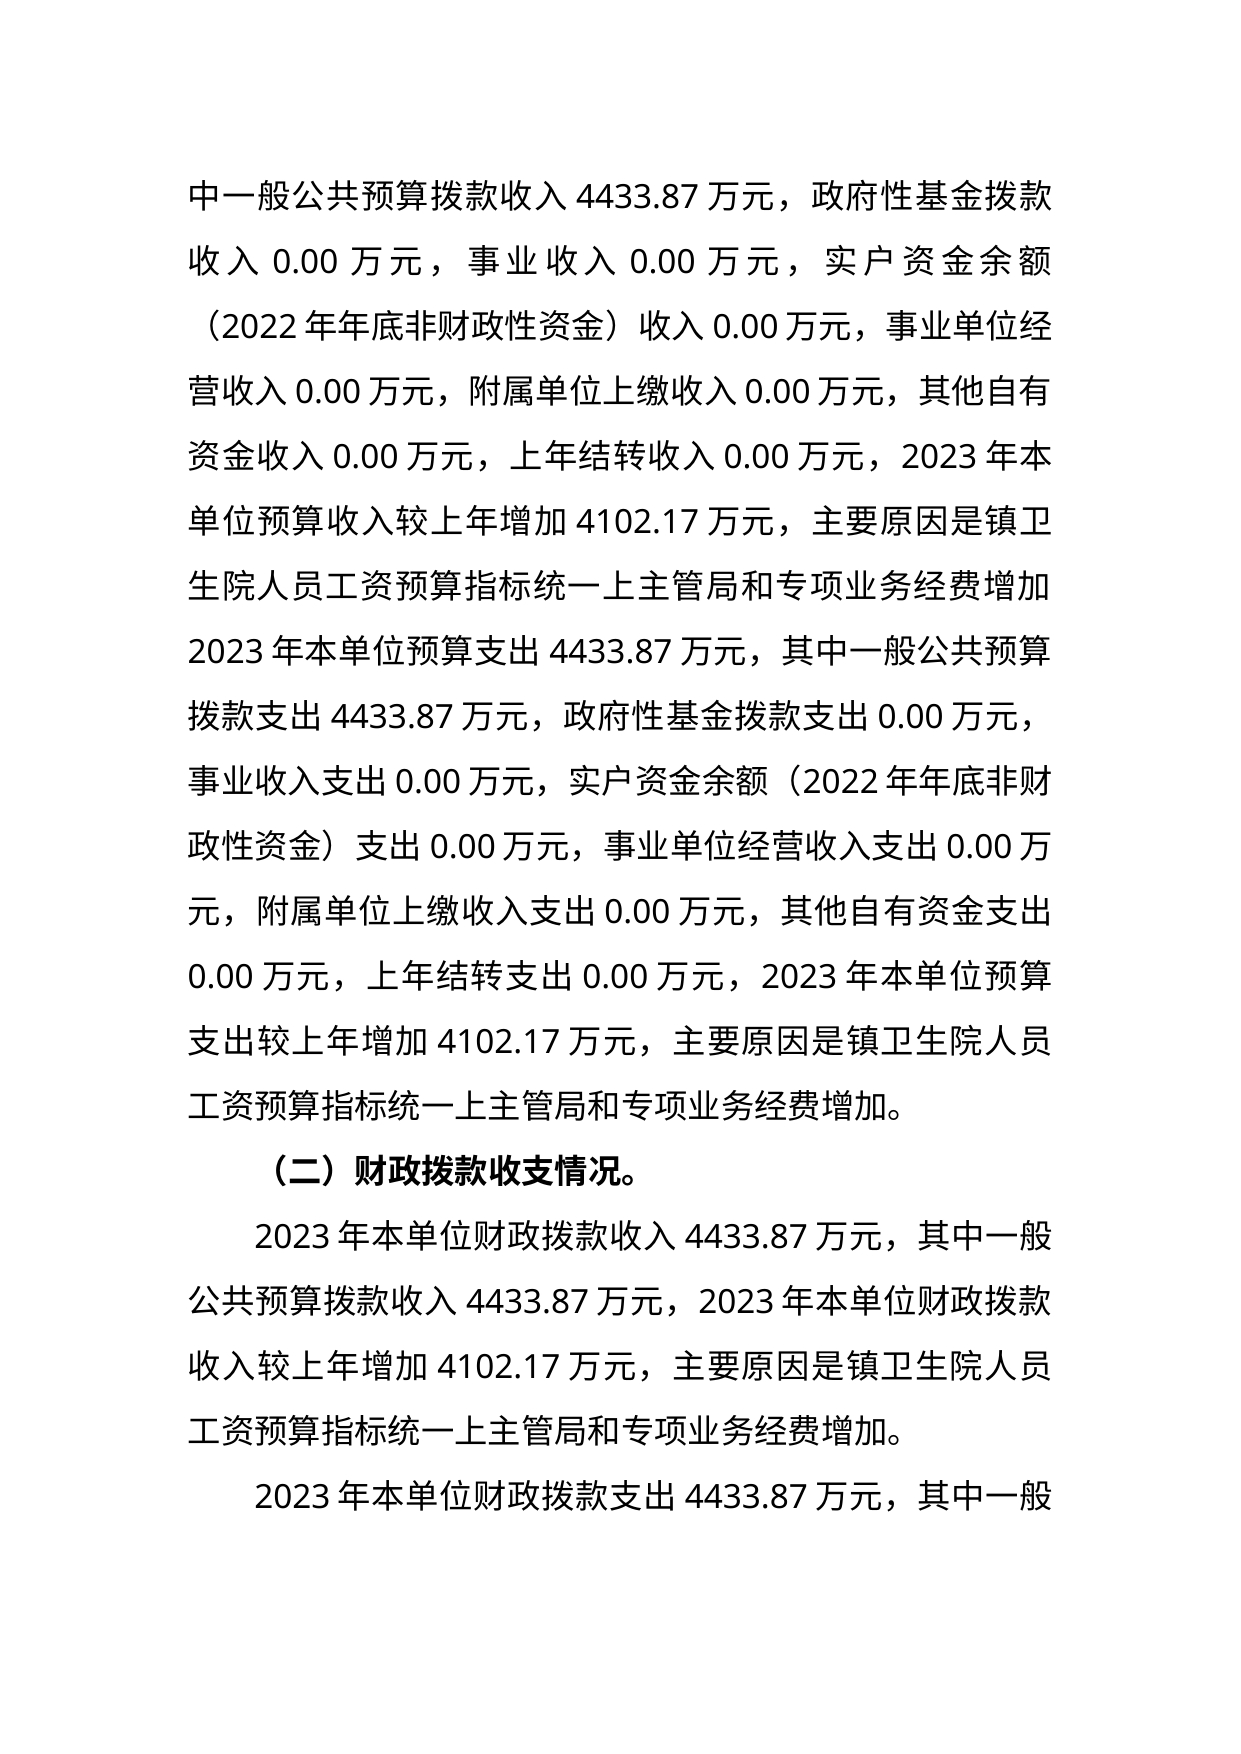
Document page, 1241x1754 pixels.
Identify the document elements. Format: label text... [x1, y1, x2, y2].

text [187, 162, 1053, 1137]
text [187, 1462, 1053, 1527]
text 2023年本单位财政拨款收入4433.87万元，其中一般公共预算拨款收入4433.87万元，2023年本单位财政拨款收入较上年增加4102.17万元，主要原因是镇卫生院人员工资预算指标统一上主管局和专项业务经费增加。 [187, 1202, 1053, 1462]
text （二）财政拨款收支情况。 [187, 1137, 1053, 1202]
